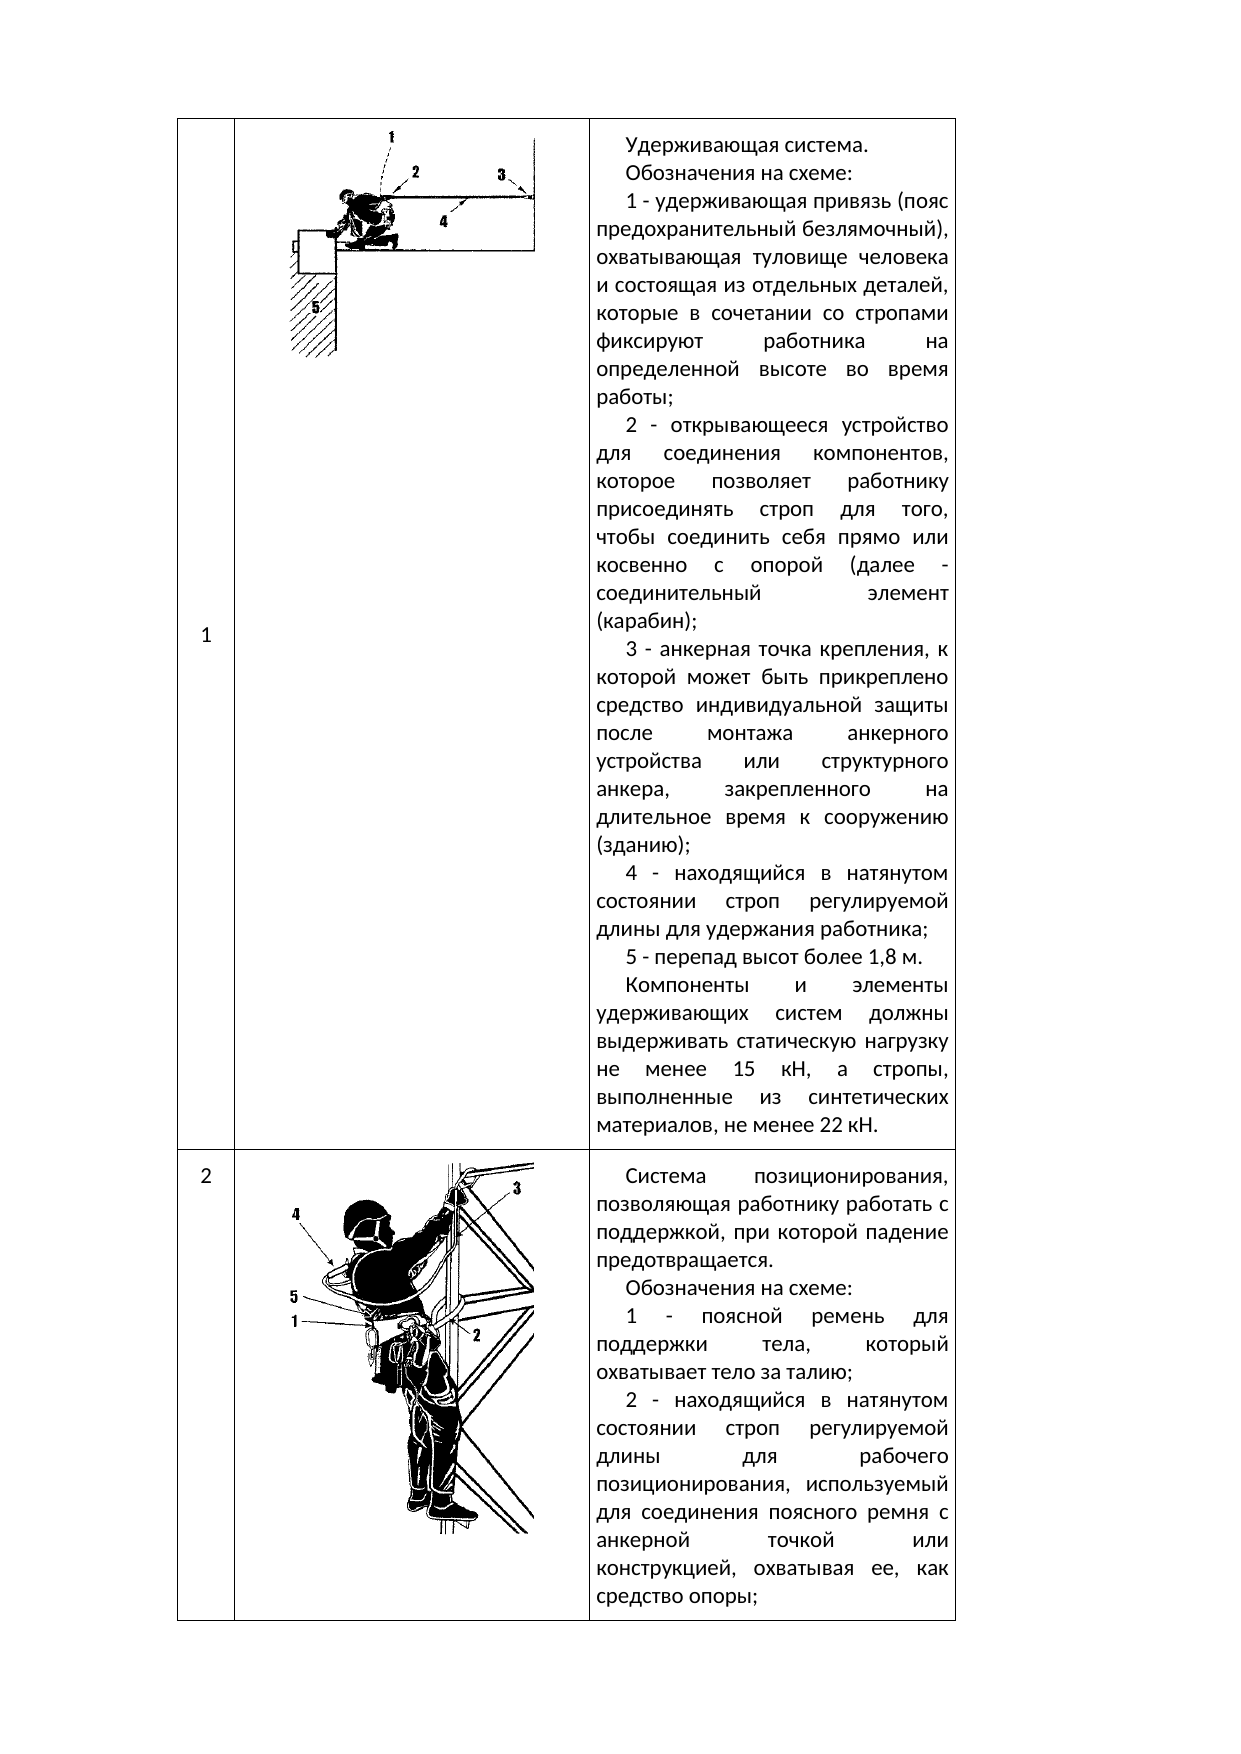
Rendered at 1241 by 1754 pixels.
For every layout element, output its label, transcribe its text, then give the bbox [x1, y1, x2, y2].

picture [288, 1160, 536, 1535]
table_cell 1 [178, 119, 234, 1149]
table_cell 2 [178, 1150, 234, 1620]
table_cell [590, 1150, 955, 1620]
table_cell [235, 119, 589, 1149]
picture [288, 129, 536, 359]
table_cell Удерживающая система. Обозначения на схеме: 1 - удерживающая привязь (пояс предохранительный безлямочный), охватывающая туловище человека и состоящая из отдельных деталей, которые в сочетании со стропами фиксируют работника на определенной высоте во время работы; 2 - открывающееся устройство для соединения компонентов, которое позволяет работнику присоединять строп для того, чтобы соединить себя прямо или косвенно с опорой (далее - соединительный элемент (карабин); 3 - анкерная точка крепления, к которой может быть прикреплено средство индивидуальной защиты после монтажа анкерного устройства или структурного анкера, закрепленного на длительное время к сооружению (зданию); 4 - находящийся в натянутом состоянии строп регулируемой длины для удержания работника; 5 - перепад высот более 1,8 м. Компоненты и элементы удерживающих систем должны выдерживать статическую нагрузку не менее 15 кН, а стропы, выполненные из синтетических материалов, не менее 22 кН. [590, 119, 955, 1149]
table_cell [235, 1150, 589, 1620]
